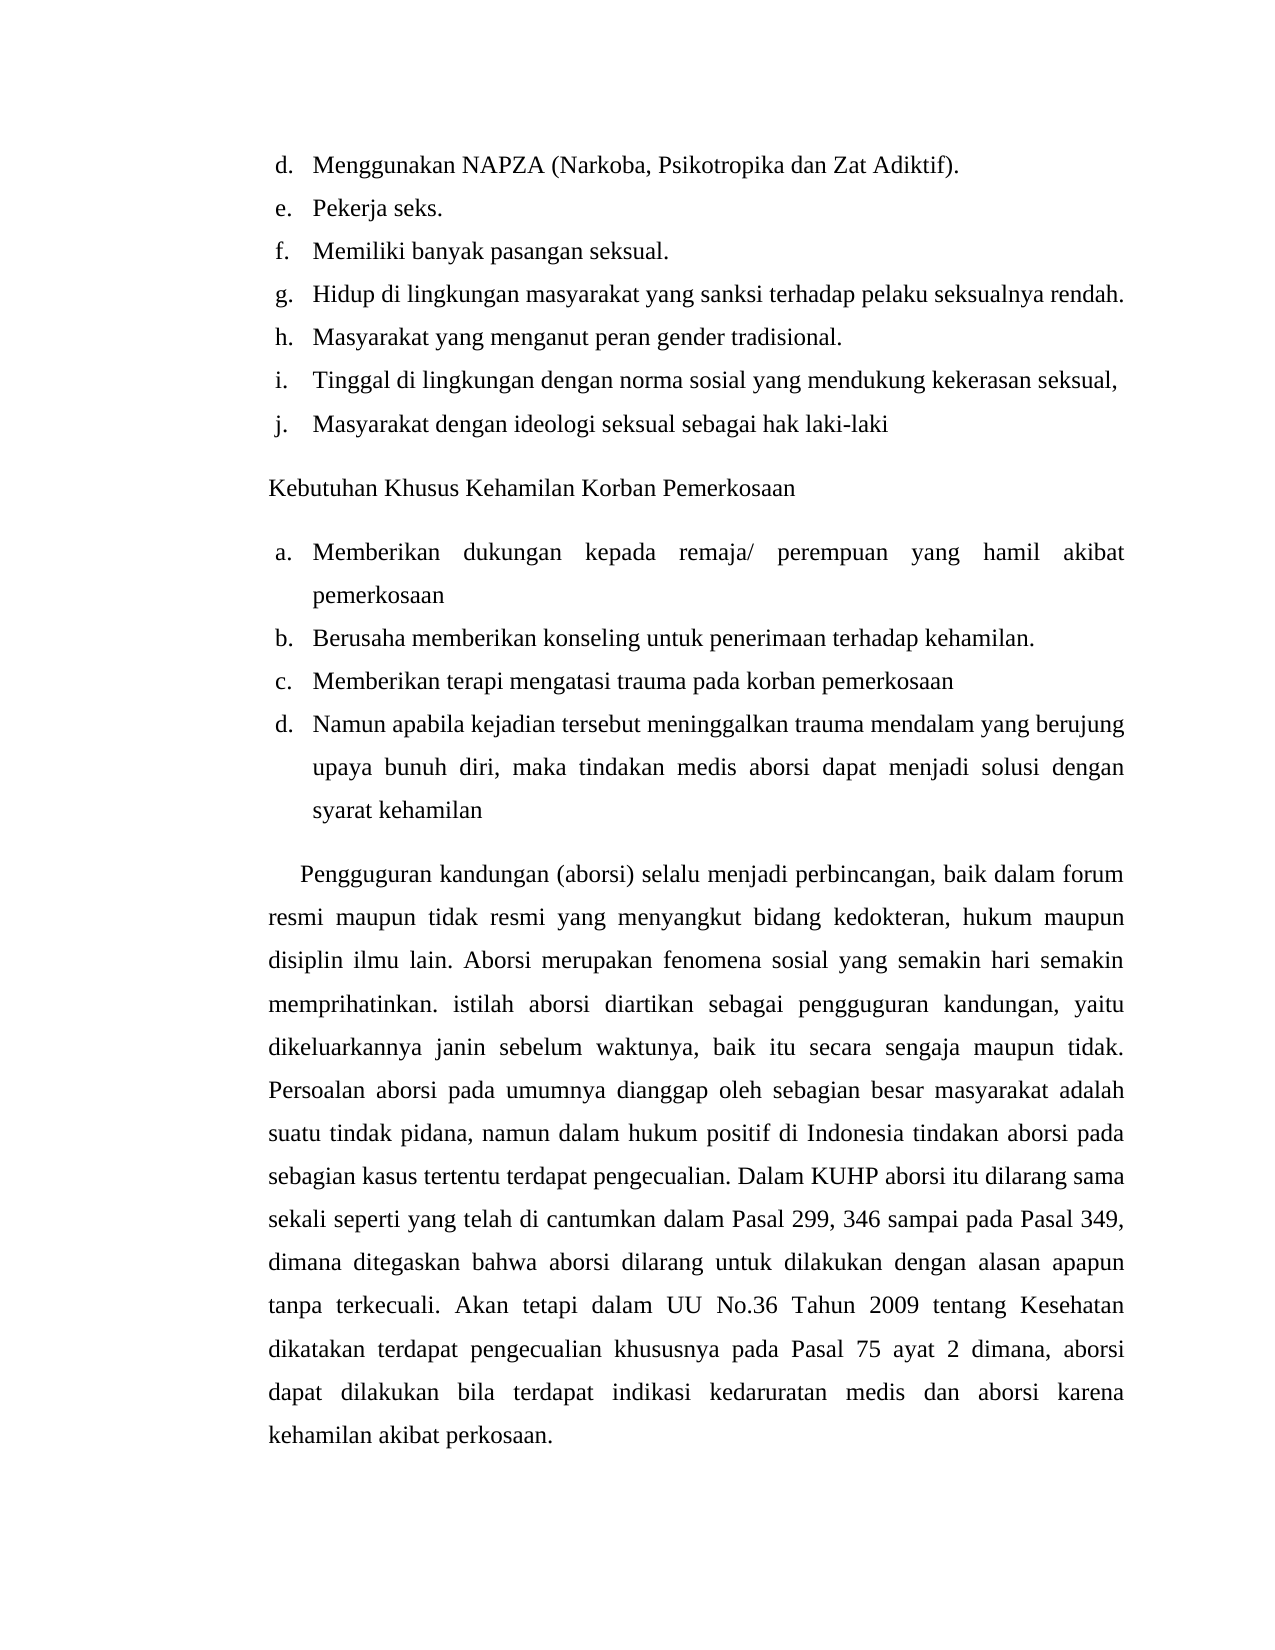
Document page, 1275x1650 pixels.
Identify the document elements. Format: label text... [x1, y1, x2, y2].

list Memberikan dukungan kepada remaja/ perempuan yang hamil akibat pemerkosaan [275, 537, 1125, 608]
list Memiliki banyak pasangan seksual. [275, 236, 1125, 265]
list Memberikan terapi mengatasi trauma pada korban pemerkosaan [275, 666, 1125, 695]
list Pekerja seks. [275, 193, 1125, 222]
list Hidup di lingkungan masyarakat yang sanksi terhadap pelaku seksualnya rendah. [275, 279, 1125, 308]
list Masyarakat yang menganut peran gender tradisional. [275, 322, 1125, 351]
list Masyarakat dengan ideologi seksual sebagai hak laki-laki [275, 409, 1125, 437]
text Kebutuhan Khusus Kehamilan Korban Pemerkosaan [268, 473, 1125, 501]
list Berusaha memberikan konseling untuk penerimaan terhadap kehamilan. [275, 623, 1125, 652]
list Menggunakan NAPZA (Narkoba, Psikotropika dan Zat Adiktif). [275, 150, 1125, 179]
list Namun apabila kejadian tersebut meninggalkan trauma mendalam yang berujung upaya bunuh diri, maka tindakan medis aborsi dapat menjadi solusi dengan syarat kehamilan [275, 709, 1125, 824]
text Pengguguran kandungan (aborsi) selalu menjadi perbincangan, baik dalam forum resmi maupun tidak resmi yang menyangkut bidang kedokteran, hukum maupun disiplin ilmu lain. Aborsi merupakan fenomena sosial yang semakin hari semakin memprihatinkan. istilah aborsi diartikan sebagai pengguguran kandungan, yaitu dikeluarkannya janin sebelum waktunya, baik itu secara sengaja maupun tidak. Persoalan aborsi pada umumnya dianggap oleh sebagian besar masyarakat adalah suatu tindak pidana, namun dalam hukum positif di Indonesia tindakan aborsi pada sebagian kasus tertentu terdapat pengecualian. Dalam KUHP aborsi itu dilarang sama sekali seperti yang telah di cantumkan dalam Pasal 299, 346 sampai pada Pasal 349, dimana ditegaskan bahwa aborsi dilarang untuk dilakukan dengan alasan apapun tanpa terkecuali. Akan tetapi dalam UU No.36 Tahun 2009 tentang Kesehatan dikatakan terdapat pengecualian khususnya pada Pasal 75 ayat 2 dimana, aborsi dapat dilakukan bila terdapat indikasi kedaruratan medis dan aborsi karena kehamilan akibat perkosaan. [268, 859, 1125, 1449]
list Tinggal di lingkungan dengan norma sosial yang mendukung kekerasan seksual, [275, 366, 1125, 394]
